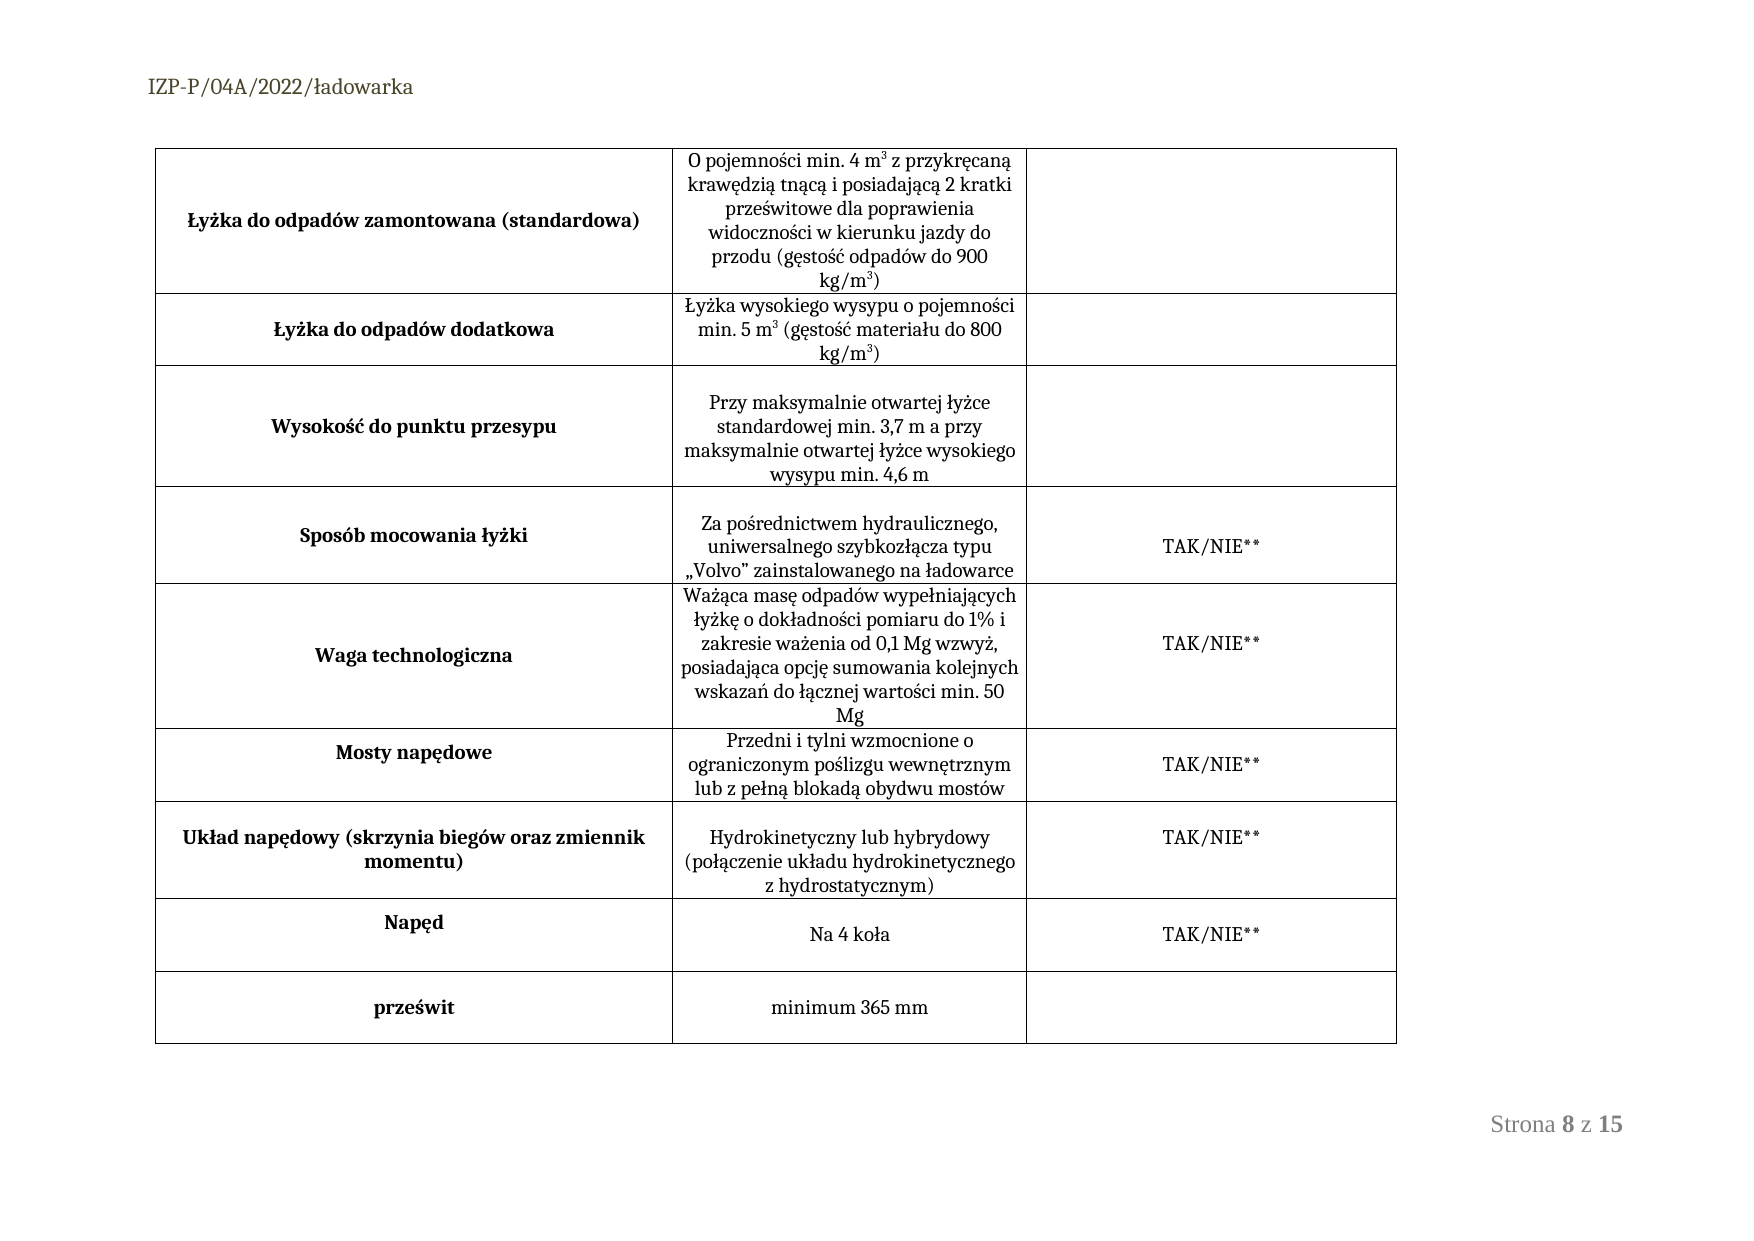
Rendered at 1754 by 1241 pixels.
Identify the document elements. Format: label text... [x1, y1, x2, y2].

table_cell [1027, 149, 1396, 292]
table_cell TAK/NIE** [1027, 802, 1396, 898]
table_cell Mosty napędowe [156, 729, 672, 801]
table_cell TAK/NIE** [1027, 729, 1396, 801]
table_cell [1027, 366, 1396, 486]
table_cell Układ napędowy (skrzynia biegów oraz zmiennik momentu) [156, 802, 672, 898]
table_cell Waga technologiczna [156, 584, 672, 728]
table_cell Ważąca masę odpadów wypełniających łyżkę o dokładności pomiaru do 1% i zakresie ważenia od 0,1 Mg wzwyż, posiadająca opcję sumowania kolejnych wskazań do łącznej wartości min. 50 Mg [673, 584, 1026, 728]
table_cell TAK/NIE** [1027, 899, 1396, 971]
table_cell prześwit [156, 972, 672, 1043]
table_cell TAK/NIE** [1027, 584, 1396, 728]
table_cell minimum 365 mm [673, 972, 1026, 1043]
table_cell TAK/NIE** [1027, 487, 1396, 583]
table_cell [1027, 972, 1396, 1043]
table_cell O pojemności min. 4 m3 z przykręcaną krawędzią tnącą i posiadającą 2 kratki prześwitowe dla poprawienia widoczności w kierunku jazdy do przodu (gęstość odpadów do 900 kg/m3) [673, 149, 1026, 292]
table_cell Wysokość do punktu przesypu [156, 366, 672, 486]
table_cell Na 4 koła [673, 899, 1026, 971]
table_cell Przedni i tylni wzmocnione o ograniczonym poślizgu wewnętrznym lub z pełną blokadą obydwu mostów [673, 729, 1026, 801]
table_cell Łyżka do odpadów dodatkowa [156, 294, 672, 365]
table_cell Napęd [156, 899, 672, 971]
table_cell Sposób mocowania łyżki [156, 487, 672, 583]
table_cell Hydrokinetyczny lub hybrydowy (połączenie układu hydrokinetycznego z hydrostatycznym) [673, 802, 1026, 898]
table_cell Przy maksymalnie otwartej łyżce standardowej min. 3,7 m a przy maksymalnie otwartej łyżce wysokiego wysypu min. 4,6 m [673, 366, 1026, 486]
table_cell Łyżka wysokiego wysypu o pojemności min. 5 m3 (gęstość materiału do 800 kg/m3) [673, 294, 1026, 365]
table_cell Za pośrednictwem hydraulicznego, uniwersalnego szybkozłącza typu „Volvo” zainstalowanego na ładowarce [673, 487, 1026, 583]
table_cell [1027, 294, 1396, 365]
table_cell Łyżka do odpadów zamontowana (standardowa) [156, 149, 672, 292]
